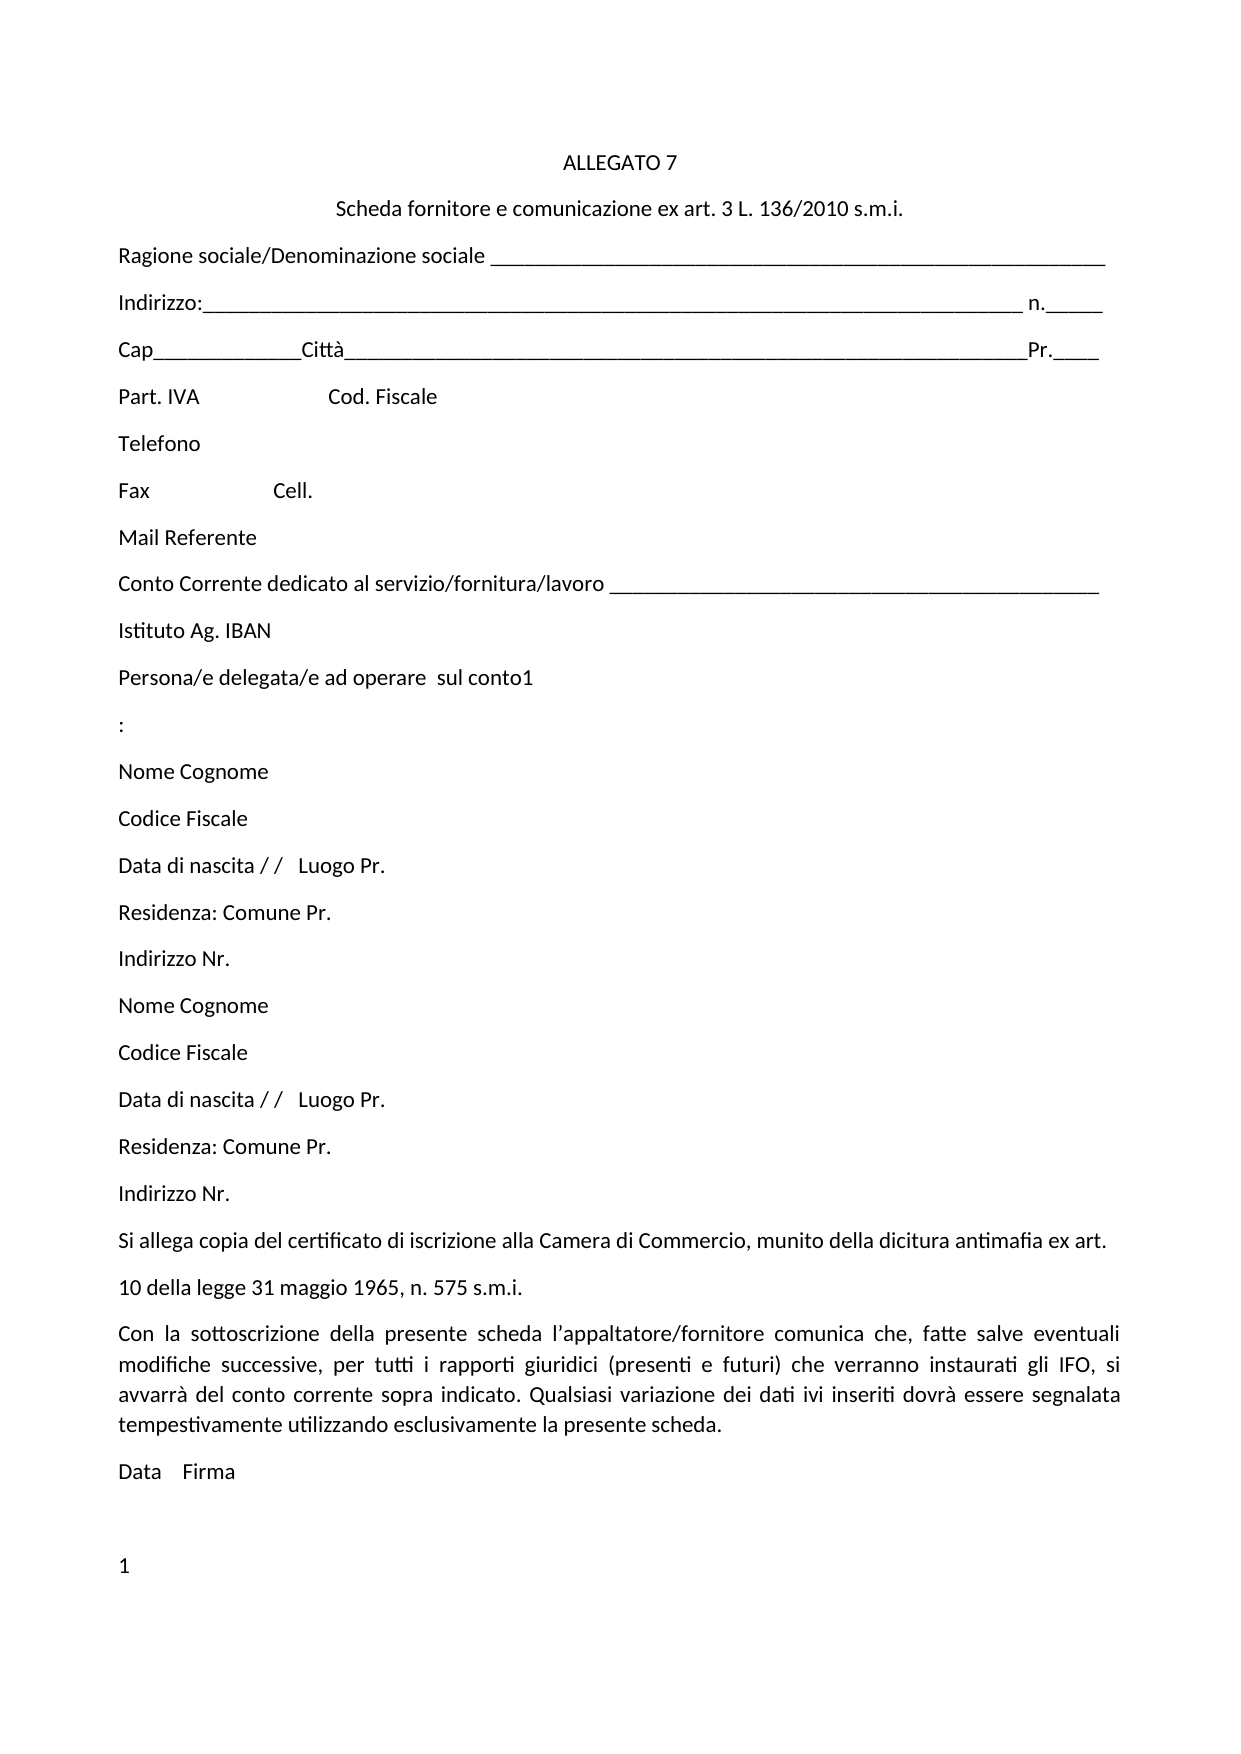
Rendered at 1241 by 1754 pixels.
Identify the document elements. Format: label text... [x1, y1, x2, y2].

text Residenza: Comune Pr. [118, 898, 1122, 926]
text Indirizzo:________________________________________________________________________ n._____ [118, 288, 1122, 316]
text Telefono [118, 429, 1122, 457]
text Conto Corrente dedicato al servizio/fornitura/lavoro ___________________________________________ [118, 569, 1122, 597]
text ALLEGATO 7 [118, 148, 1122, 176]
text 1 [118, 1551, 1122, 1579]
text Data di nascita / / Luogo Pr. [118, 851, 1122, 879]
text Persona/e delegata/e ad operare sul conto1 [118, 663, 1122, 691]
text 10 della legge 31 maggio 1965, n. 575 s.m.i. [118, 1273, 1122, 1301]
text Nome Cognome [118, 757, 1122, 785]
text Part. IVA Cod. Fiscale [118, 382, 1122, 410]
text Data Firma [118, 1457, 1122, 1485]
text Fax Cell. [118, 476, 1122, 504]
text Indirizzo Nr. [118, 944, 1122, 972]
text Residenza: Comune Pr. [118, 1132, 1122, 1160]
text Codice Fiscale [118, 1038, 1122, 1066]
text Si allega copia del certificato di iscrizione alla Camera di Commercio, munito della dicitura antimafia ex art. [118, 1226, 1122, 1254]
text Data di nascita / / Luogo Pr. [118, 1085, 1122, 1113]
text Cap_____________Città____________________________________________________________Pr.____ [118, 335, 1122, 363]
text Ragione sociale/Denominazione sociale ______________________________________________________ [118, 241, 1122, 269]
text : [118, 710, 1122, 738]
text Mail Referente [118, 523, 1122, 551]
text Scheda fornitore e comunicazione ex art. 3 L. 136/2010 s.m.i. [118, 194, 1122, 222]
text Codice Fiscale [118, 804, 1122, 832]
text Con la sottoscrizione della presente scheda l’appaltatore/fornitore comunica che, fatte salve eventuali modifiche successive, per tutti i rapporti giuridici (presenti e futuri) che verranno instaurati gli IFO, si avvarrà del conto corrente sopra indicato. Qualsiasi variazione dei dati ivi inseriti dovrà essere segnalata tempestivamente utilizzando esclusivamente la presente scheda. [118, 1319, 1122, 1438]
text Indirizzo Nr. [118, 1179, 1122, 1207]
text Nome Cognome [118, 991, 1122, 1019]
text Istituto Ag. IBAN [118, 616, 1122, 644]
